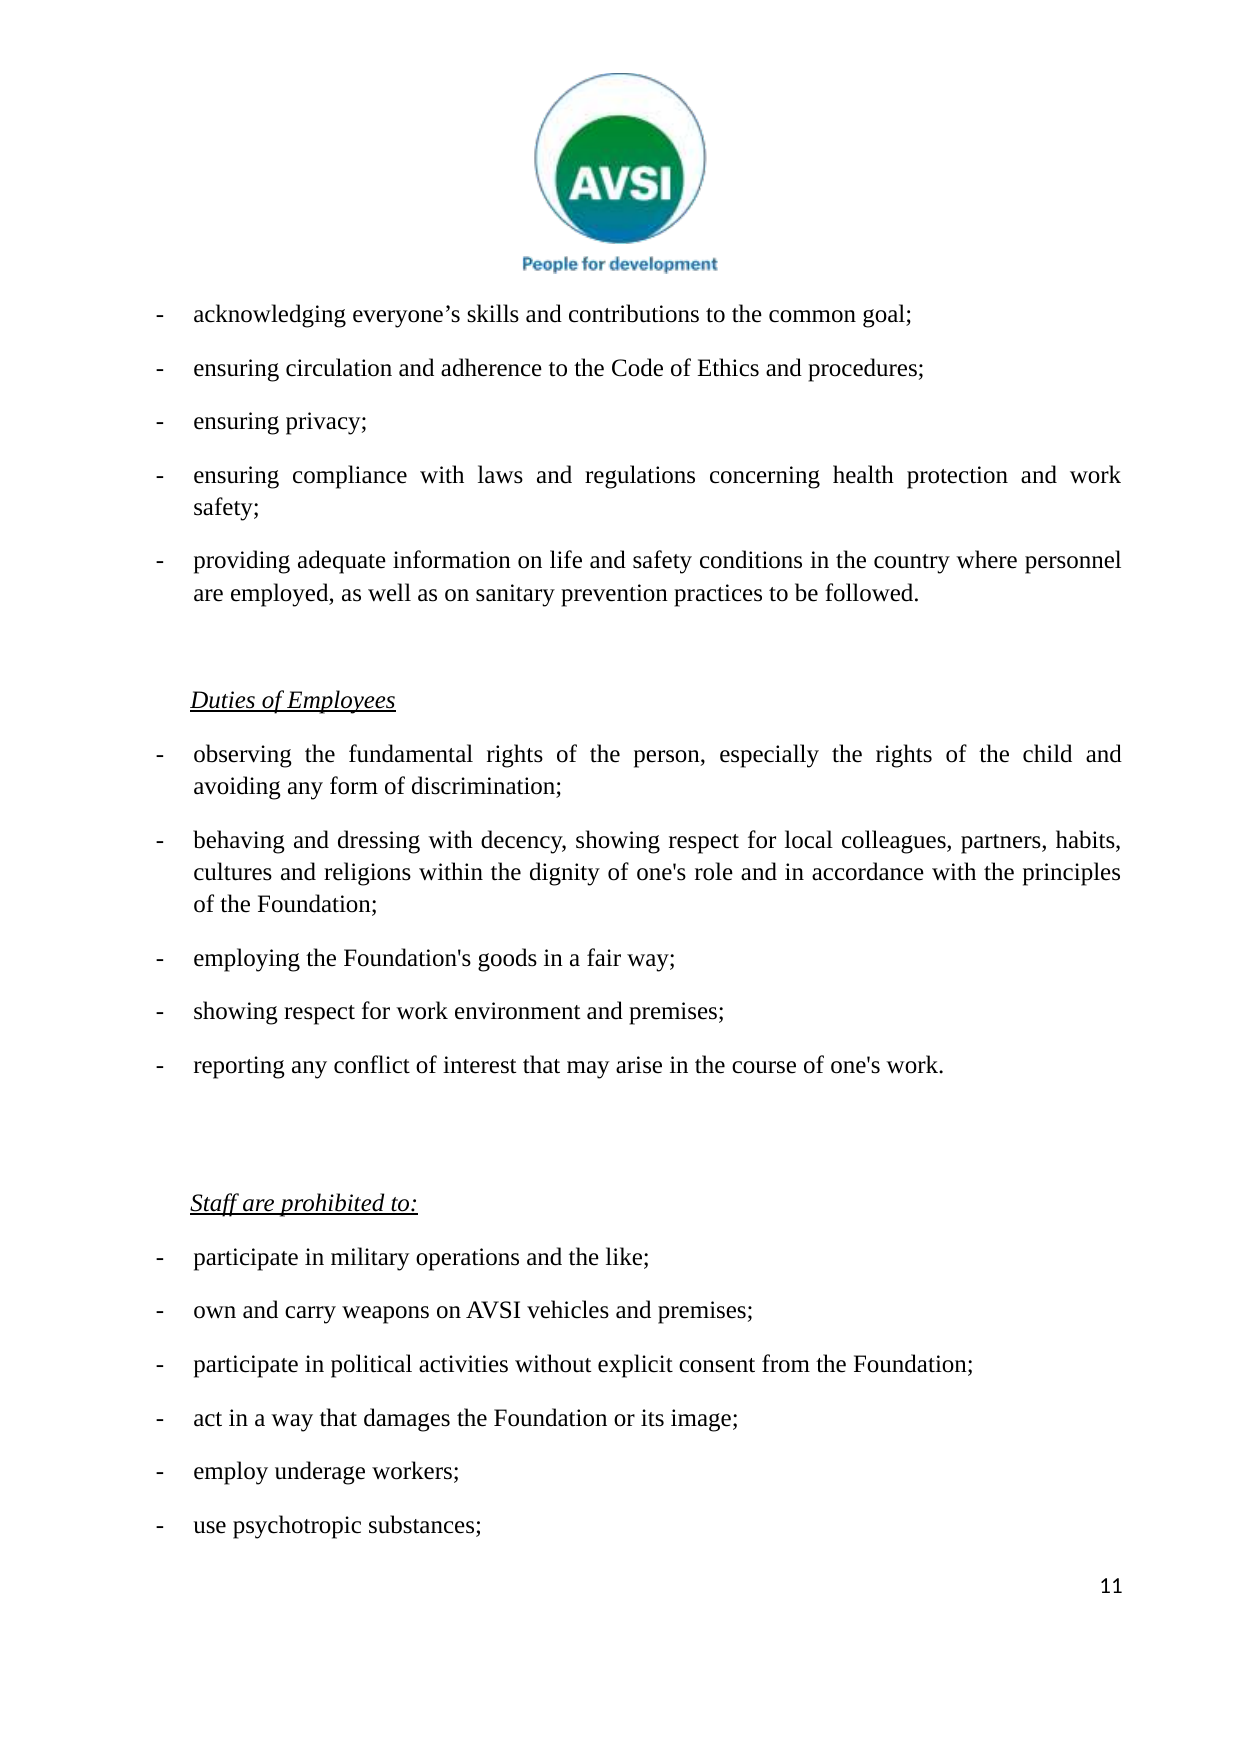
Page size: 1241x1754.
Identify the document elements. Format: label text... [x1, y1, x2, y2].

list observing the fundamental rights of the person, especially the rights of the child and avoiding any form of discrimination; [156, 739, 1122, 800]
list participate in military operations and the like; [156, 1242, 1122, 1271]
list acknowledging everyone’s skills and contributions to the common goal; [156, 299, 1122, 328]
list act in a way that damages the Foundation or its image; [156, 1403, 1122, 1431]
picture [522, 73, 718, 274]
list employing the Foundation's goods in a fair way; [156, 943, 1122, 971]
list employ underage workers; [156, 1456, 1122, 1485]
list use psychotropic substances; [156, 1510, 1122, 1538]
list ensuring compliance with laws and regulations concerning health protection and work safety; [156, 460, 1122, 521]
list participate in political activities without explicit consent from the Foundation; [156, 1349, 1122, 1378]
list reporting any conflict of interest that may arise in the course of one's work. [156, 1050, 1122, 1078]
list own and carry weapons on AVSI vehicles and premises; [156, 1296, 1122, 1324]
list behaving and dressing with decency, showing respect for local colleagues, partners, habits, cultures and religions within the dignity of one's role and in accordance with the principles of the Foundation; [156, 825, 1122, 918]
text Duties of Employees [190, 685, 1122, 714]
text Staff are prohibited to: [190, 1188, 1122, 1217]
list ensuring privacy; [156, 406, 1122, 435]
list ensuring circulation and adherence to the Code of Ethics and procedures; [156, 353, 1122, 382]
list providing adequate information on life and safety conditions in the country where personnel are employed, as well as on sanitary prevention practices to be followed. [156, 546, 1122, 607]
list showing respect for work environment and premises; [156, 996, 1122, 1025]
